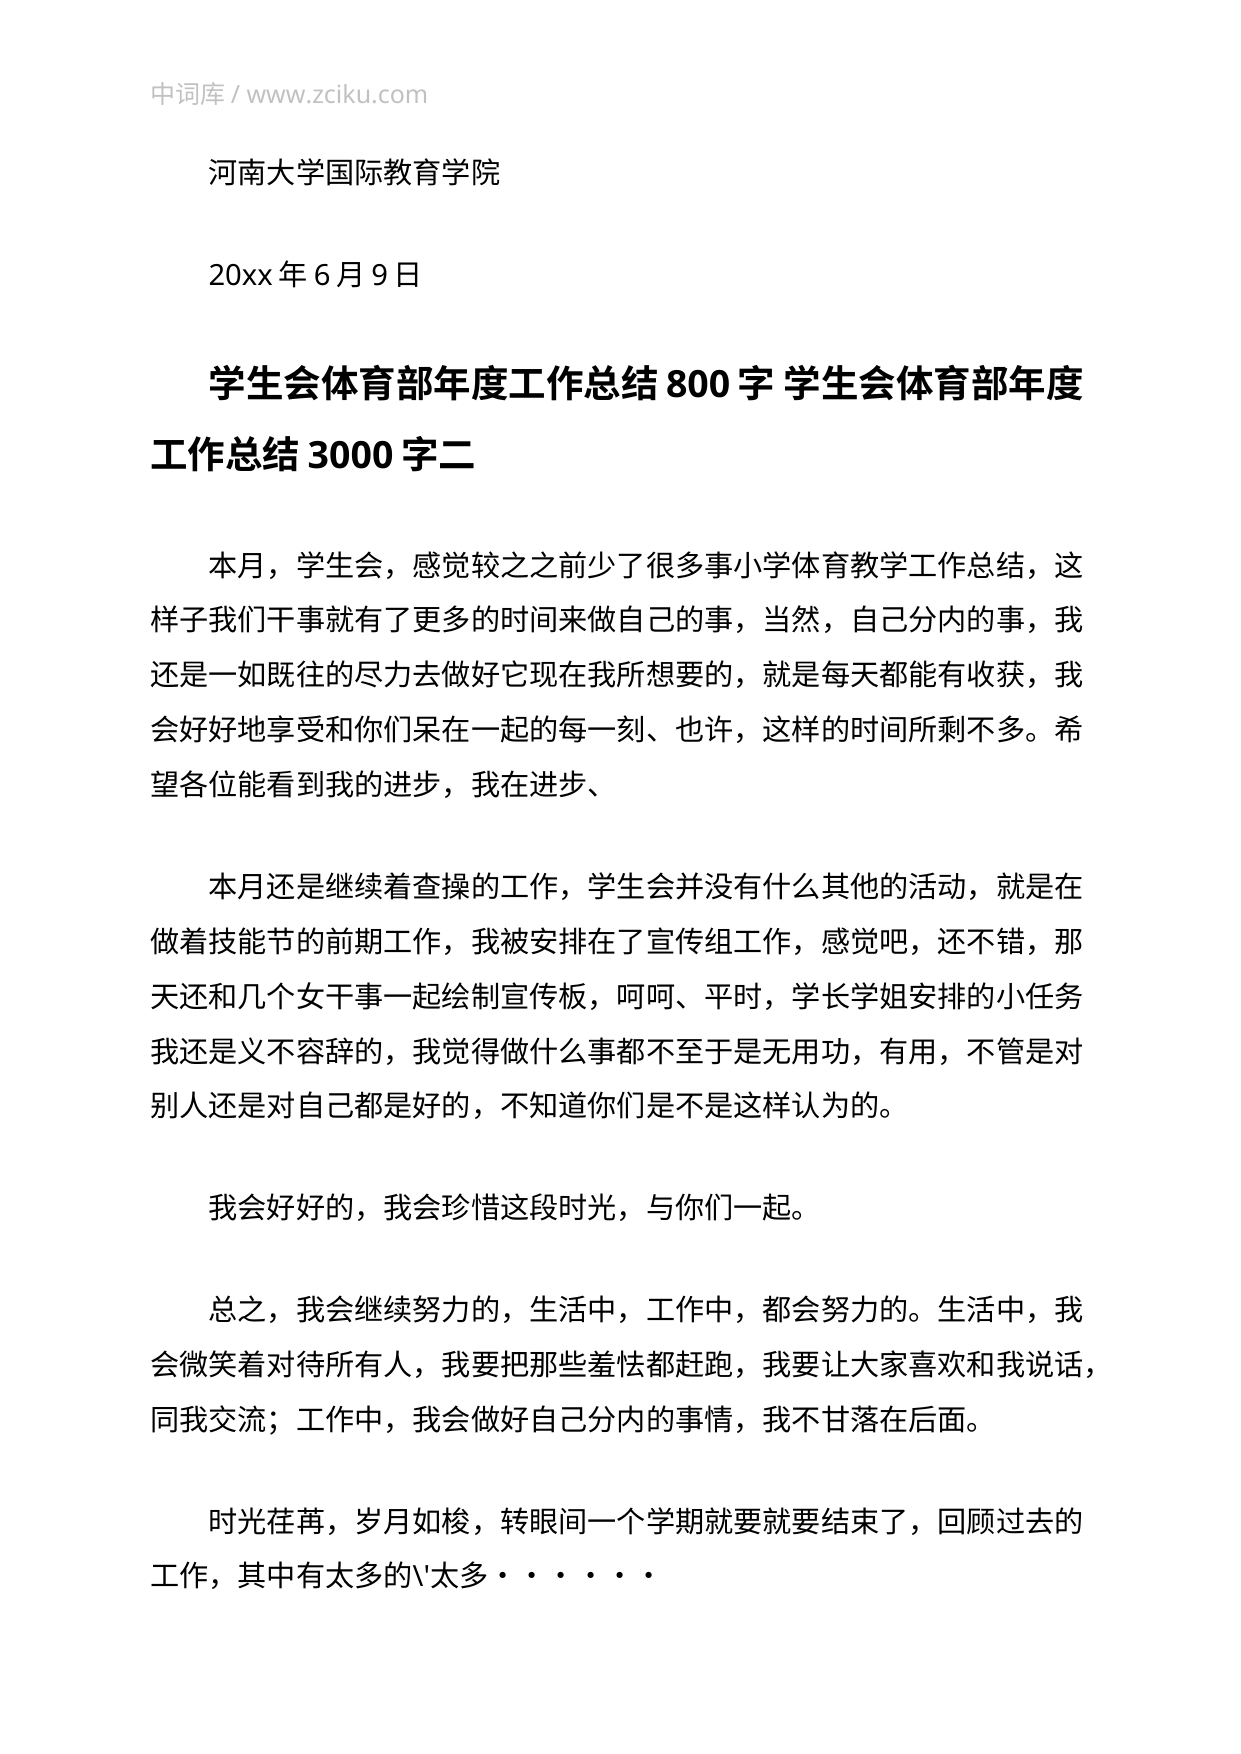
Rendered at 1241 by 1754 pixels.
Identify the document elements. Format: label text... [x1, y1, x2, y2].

text 时光荏苒，岁月如梭，转眼间一个学期就要就要结束了，回顾过去的工作，其中有太多的\'太多・・・・・・ [150, 1498, 1090, 1595]
text 本月，学生会，感觉较之之前少了很多事小学体育教学工作总结，这样子我们干事就有了更多的时间来做自己的事，当然，自己分内的事，我还是一如既往的尽力去做好它现在我所想要的，就是每天都能有收获，我会好好地享受和你们呆在一起的每一刻、也许，这样的时间所剩不多。希望各位能看到我的进步，我在进步、 [150, 542, 1090, 804]
text 总之，我会继续努力的，生活中，工作中，都会努力的。生活中，我会微笑着对待所有人，我要把那些羞怯都赶跑，我要让大家喜欢和我说话，同我交流；工作中，我会做好自己分内的事情，我不甘落在后面。 [150, 1287, 1090, 1439]
text 20xx年6月9日 [150, 252, 1090, 294]
text 本月还是继续着查操的工作，学生会并没有什么其他的活动，就是在做着技能节的前期工作，我被安排在了宣传组工作，感觉吧，还不错，那天还和几个女干事一起绘制宣传板，呵呵、平时，学长学姐安排的小任务我还是义不容辞的，我觉得做什么事都不至于是无用功，有用，不管是对别人还是对自己都是好的，不知道你们是不是这样认为的。 [150, 863, 1090, 1125]
text 我会好好的，我会珍惜这段时光，与你们一起。 [150, 1185, 1090, 1227]
text 河南大学国际教育学院 [150, 150, 1090, 192]
text 学生会体育部年度工作总结800字 学生会体育部年度工作总结3000字二 [150, 354, 1090, 479]
